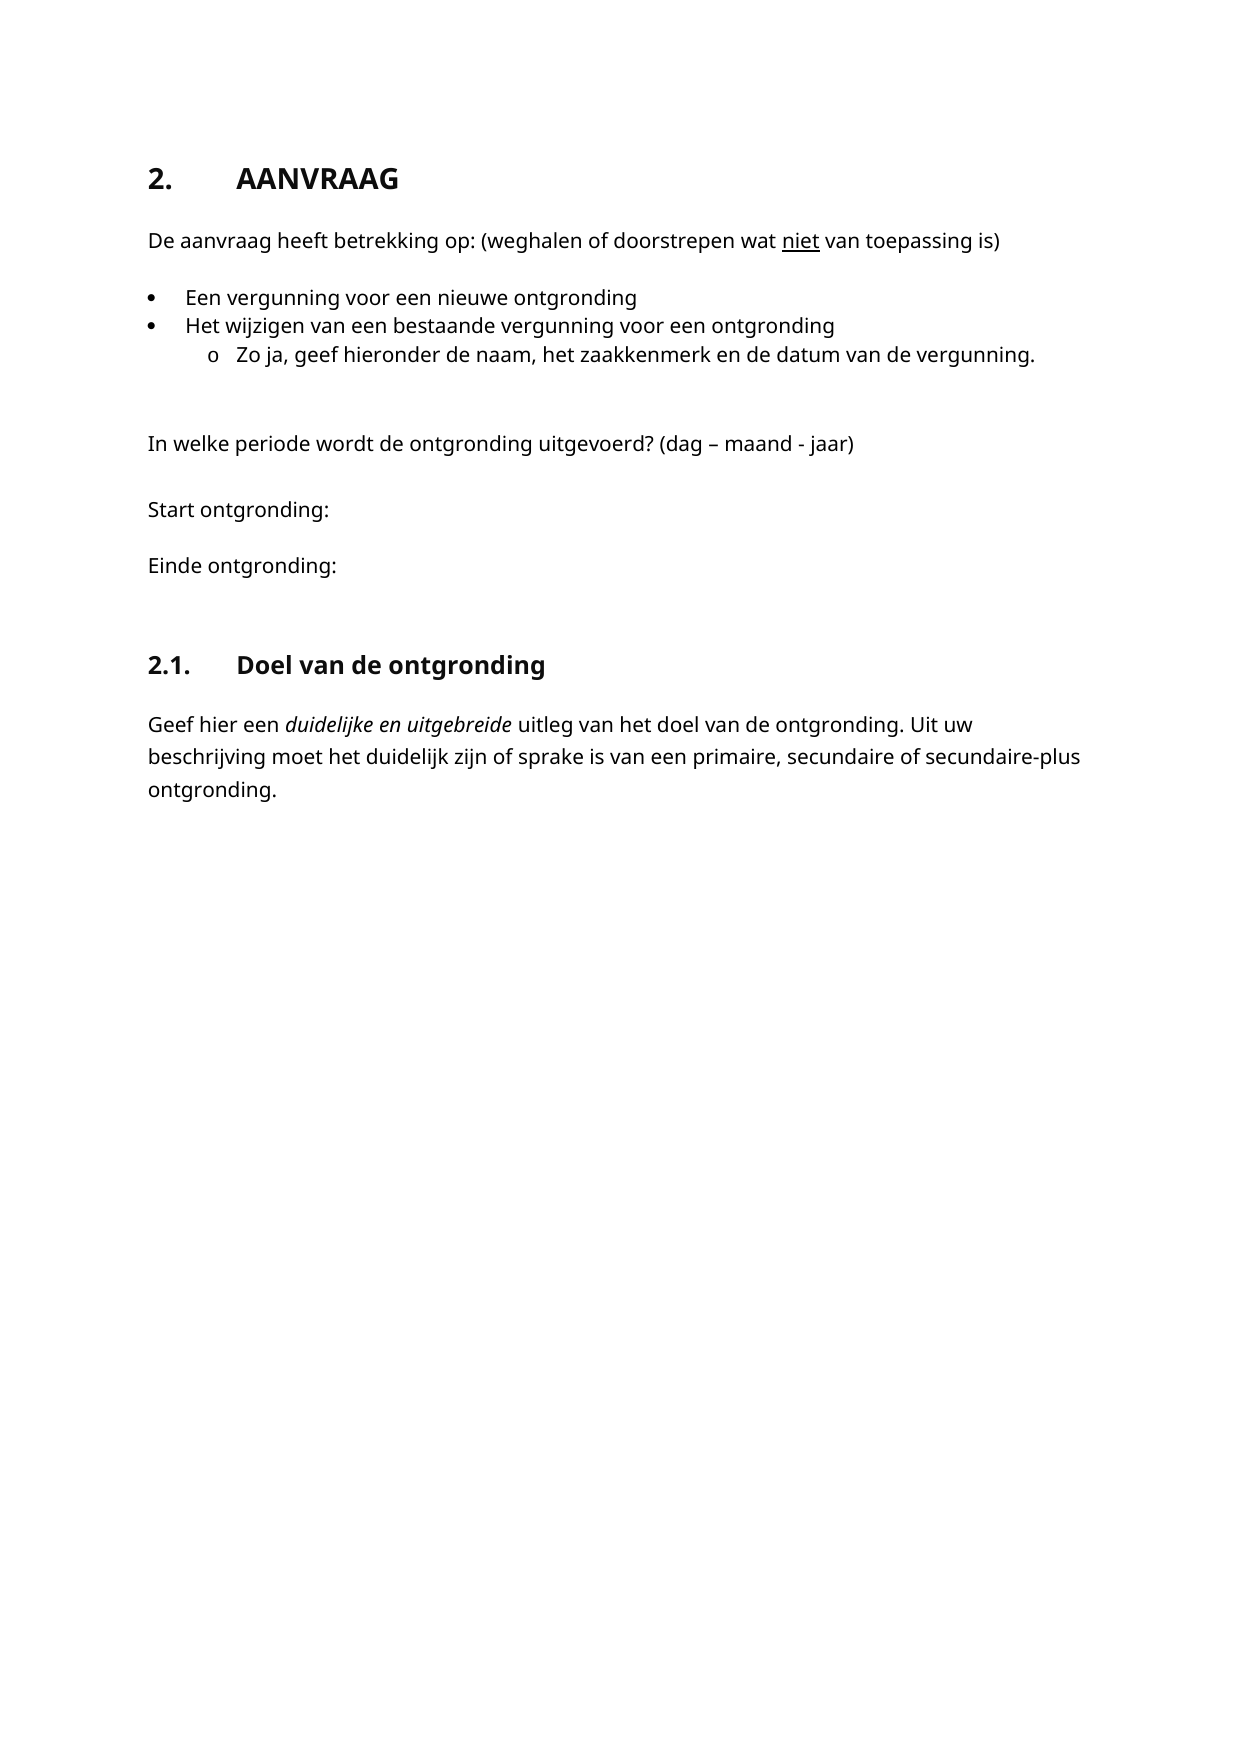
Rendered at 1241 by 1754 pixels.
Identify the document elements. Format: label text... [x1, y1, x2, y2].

text Aanvraag [148, 158, 1093, 198]
text Geef hier een duidelijke en uitgebreide uitleg van het doel van de ontgronding. Uit uw beschrijving moet het duidelijk zijn of sprake is van een primaire, secundaire of secundaire-plus ontgronding. [148, 710, 1093, 803]
text Start ontgronding: [148, 495, 1093, 523]
text Einde ontgronding: [148, 552, 1093, 580]
list Het wijzigen van een bestaande vergunning voor een ontgronding [148, 311, 1093, 340]
text Doel van de ontgronding [148, 647, 1093, 681]
text De aanvraag heeft betrekking op: (weghalen of doorstrepen wat niet van toepassing is) [148, 226, 1093, 254]
list Een vergunning voor een nieuwe ontgronding [148, 283, 1093, 311]
text In welke periode wordt de ontgronding uitgevoerd? (dag – maand - jaar) [148, 429, 1093, 458]
list Zo ja, geef hieronder de naam, het zaakkenmerk en de datum van de vergunning. [207, 340, 1093, 368]
